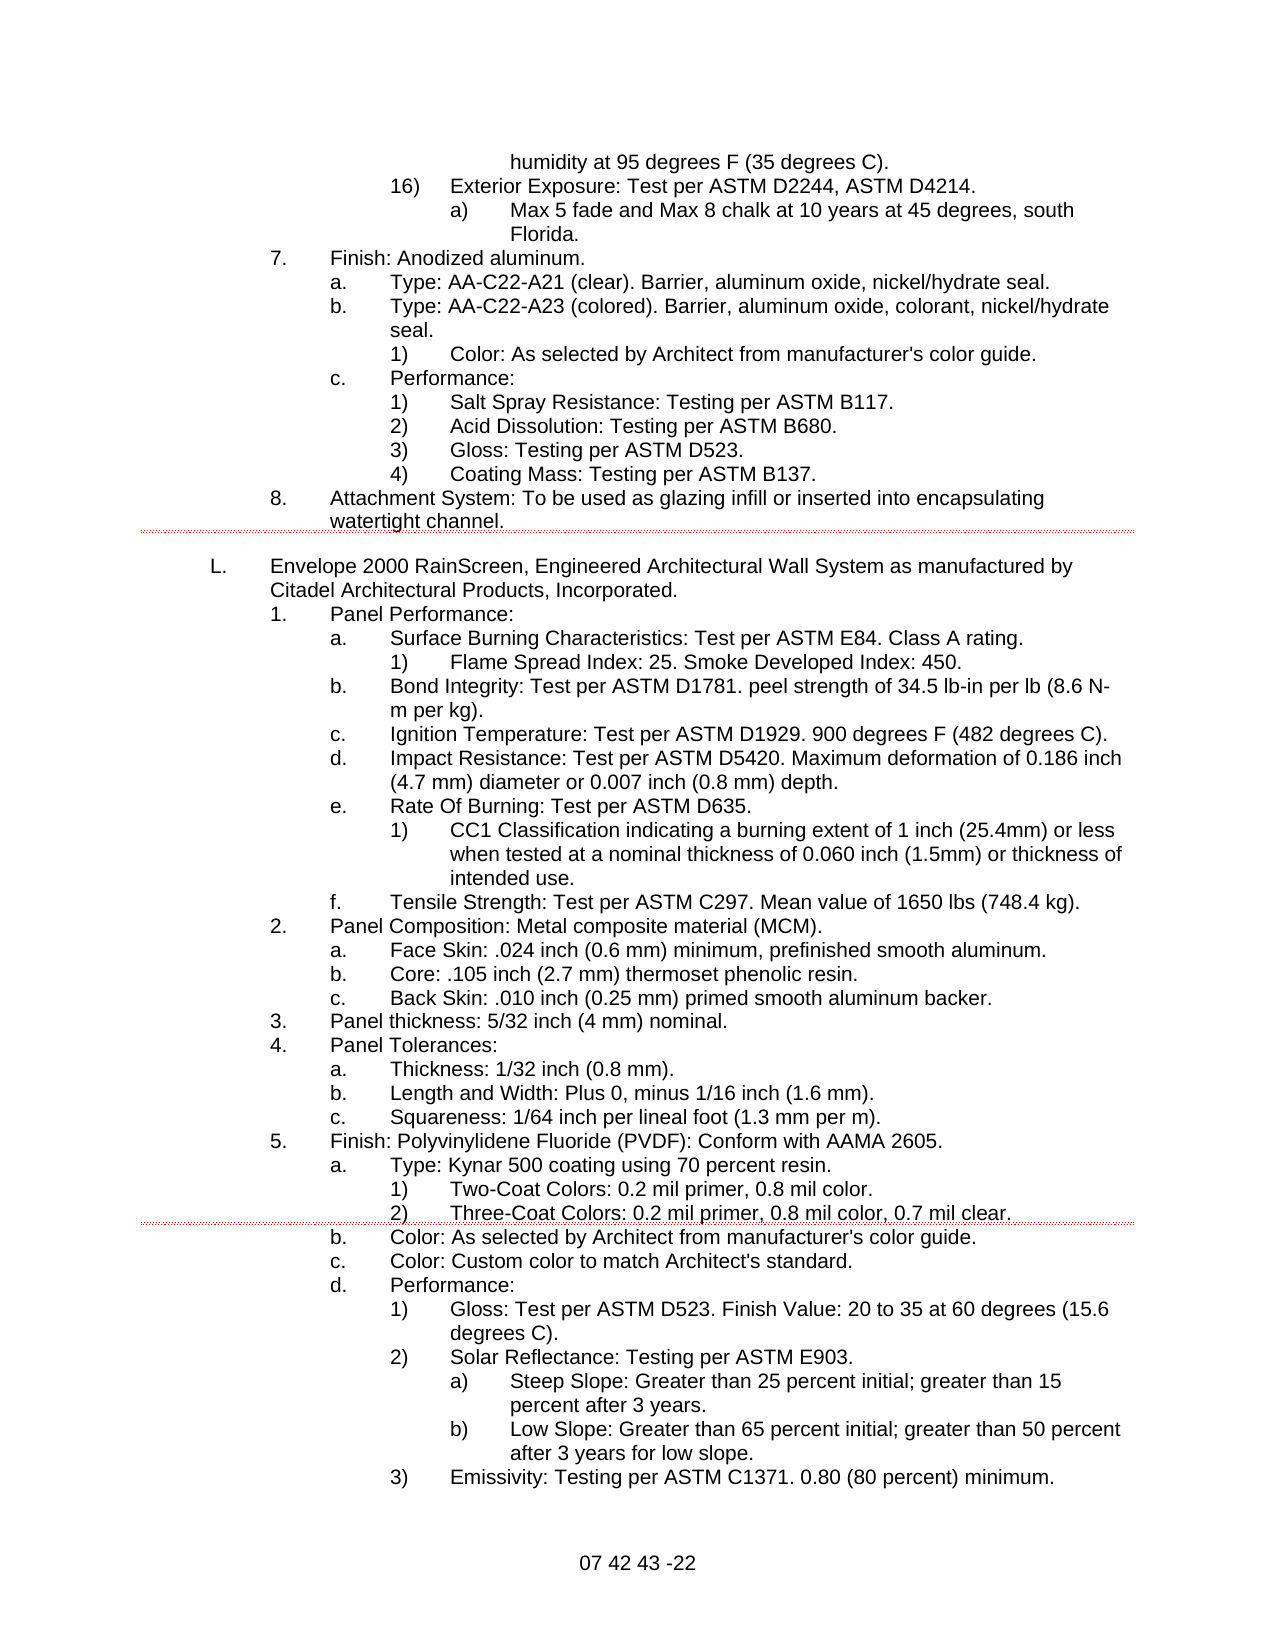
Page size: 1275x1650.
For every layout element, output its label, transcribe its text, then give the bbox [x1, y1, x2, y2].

list Squareness: 1/64 inch per lineal foot (1.3 mm per m). [330, 1105, 1125, 1129]
list Salt Spray Resistance: Testing per ASTM B117. [390, 389, 1125, 413]
list Two-Coat Colors: 0.2 mil primer, 0.8 mil color. [390, 1177, 1125, 1201]
list Acid Dissolution: Testing per ASTM B680. [390, 413, 1125, 437]
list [450, 150, 1125, 174]
list Gloss: Test per ASTM D523. Finish Value: 20 to 35 at 60 degrees (15.6 degrees C). [390, 1297, 1125, 1345]
list Face Skin: .024 inch (0.6 mm) minimum, prefinished smooth aluminum. [330, 937, 1125, 961]
list Bond Integrity: Test per ASTM D1781. peel strength of 34.5 lb-in per lb (8.6 N-m per kg). [330, 674, 1125, 722]
list Core: .105 inch (2.7 mm) thermoset phenolic resin. [330, 961, 1125, 985]
list Length and Width: Plus 0, minus 1/16 inch (1.6 mm). [330, 1081, 1125, 1105]
list Back Skin: .010 inch (0.25 mm) primed smooth aluminum backer. [330, 985, 1125, 1009]
list Three-Coat Colors: 0.2 mil primer, 0.8 mil color, 0.7 mil clear. [390, 1201, 1125, 1225]
list Solar Reflectance: Testing per ASTM E903. [390, 1345, 1125, 1369]
list Impact Resistance: Test per ASTM D5420. Maximum deformation of 0.186 inch (4.7 mm) diameter or 0.007 inch (0.8 mm) depth. [330, 746, 1125, 794]
list Attachment System: To be used as glazing infill or inserted into encapsulating watertight channel. [270, 485, 1125, 533]
list Color: Custom color to match Architect's standard. [330, 1249, 1125, 1273]
list Finish: Anodized aluminum. [270, 246, 1125, 270]
list Flame Spread Index: 25. Smoke Developed Index: 450. [390, 650, 1125, 674]
list Envelope 2000 RainScreen, Engineered Architectural Wall System as manufactured by Citadel Architectural Products, Incorporated. [210, 554, 1125, 602]
list Panel Tolerances: [270, 1033, 1125, 1057]
list Low Slope: Greater than 65 percent initial; greater than 50 percent after 3 years for low slope. [450, 1417, 1125, 1464]
list Max 5 fade and Max 8 chalk at 10 years at 45 degrees, south Florida. [450, 198, 1125, 246]
list Gloss: Testing per ASTM D523. [390, 437, 1125, 461]
list Panel Composition: Metal composite material (MCM). [270, 913, 1125, 937]
list Rate Of Burning: Test per ASTM D635. [330, 794, 1125, 818]
list Exterior Exposure: Test per ASTM D2244, ASTM D4214. [390, 174, 1125, 198]
list Type: Kynar 500 coating using 70 percent resin. [330, 1153, 1125, 1177]
list Finish: Polyvinylidene Fluoride (PVDF): Conform with AAMA 2605. [270, 1129, 1125, 1153]
list Surface Burning Characteristics: Test per ASTM E84. Class A rating. [330, 626, 1125, 650]
list Type: AA-C22-A23 (colored). Barrier, aluminum oxide, colorant, nickel/hydrate seal. [330, 294, 1125, 342]
list Steep Slope: Greater than 25 percent initial; greater than 15 percent after 3 years. [450, 1369, 1125, 1417]
list Color: As selected by Architect from manufacturer's color guide. [330, 1225, 1125, 1249]
list Thickness: 1/32 inch (0.8 mm). [330, 1057, 1125, 1081]
list Panel thickness: 5/32 inch (4 mm) nominal. [270, 1009, 1125, 1033]
list Coating Mass: Testing per ASTM B137. [390, 461, 1125, 485]
list Type: AA-C22-A21 (clear). Barrier, aluminum oxide, nickel/hydrate seal. [330, 270, 1125, 294]
list Performance: [330, 1273, 1125, 1297]
list CC1 Classification indicating a burning extent of 1 inch (25.4mm) or less when tested at a nominal thickness of 0.060 inch (1.5mm) or thickness of intended use. [390, 818, 1125, 889]
list Tensile Strength: Test per ASTM C297. Mean value of 1650 lbs (748.4 kg). [330, 889, 1125, 913]
list Performance: [330, 366, 1125, 389]
list Color: As selected by Architect from manufacturer's color guide. [390, 342, 1125, 366]
list Emissivity: Testing per ASTM C1371. 0.80 (80 percent) minimum. [390, 1464, 1125, 1488]
list Ignition Temperature: Test per ASTM D1929. 900 degrees F (482 degrees C). [330, 722, 1125, 746]
list Panel Performance: [270, 602, 1125, 626]
